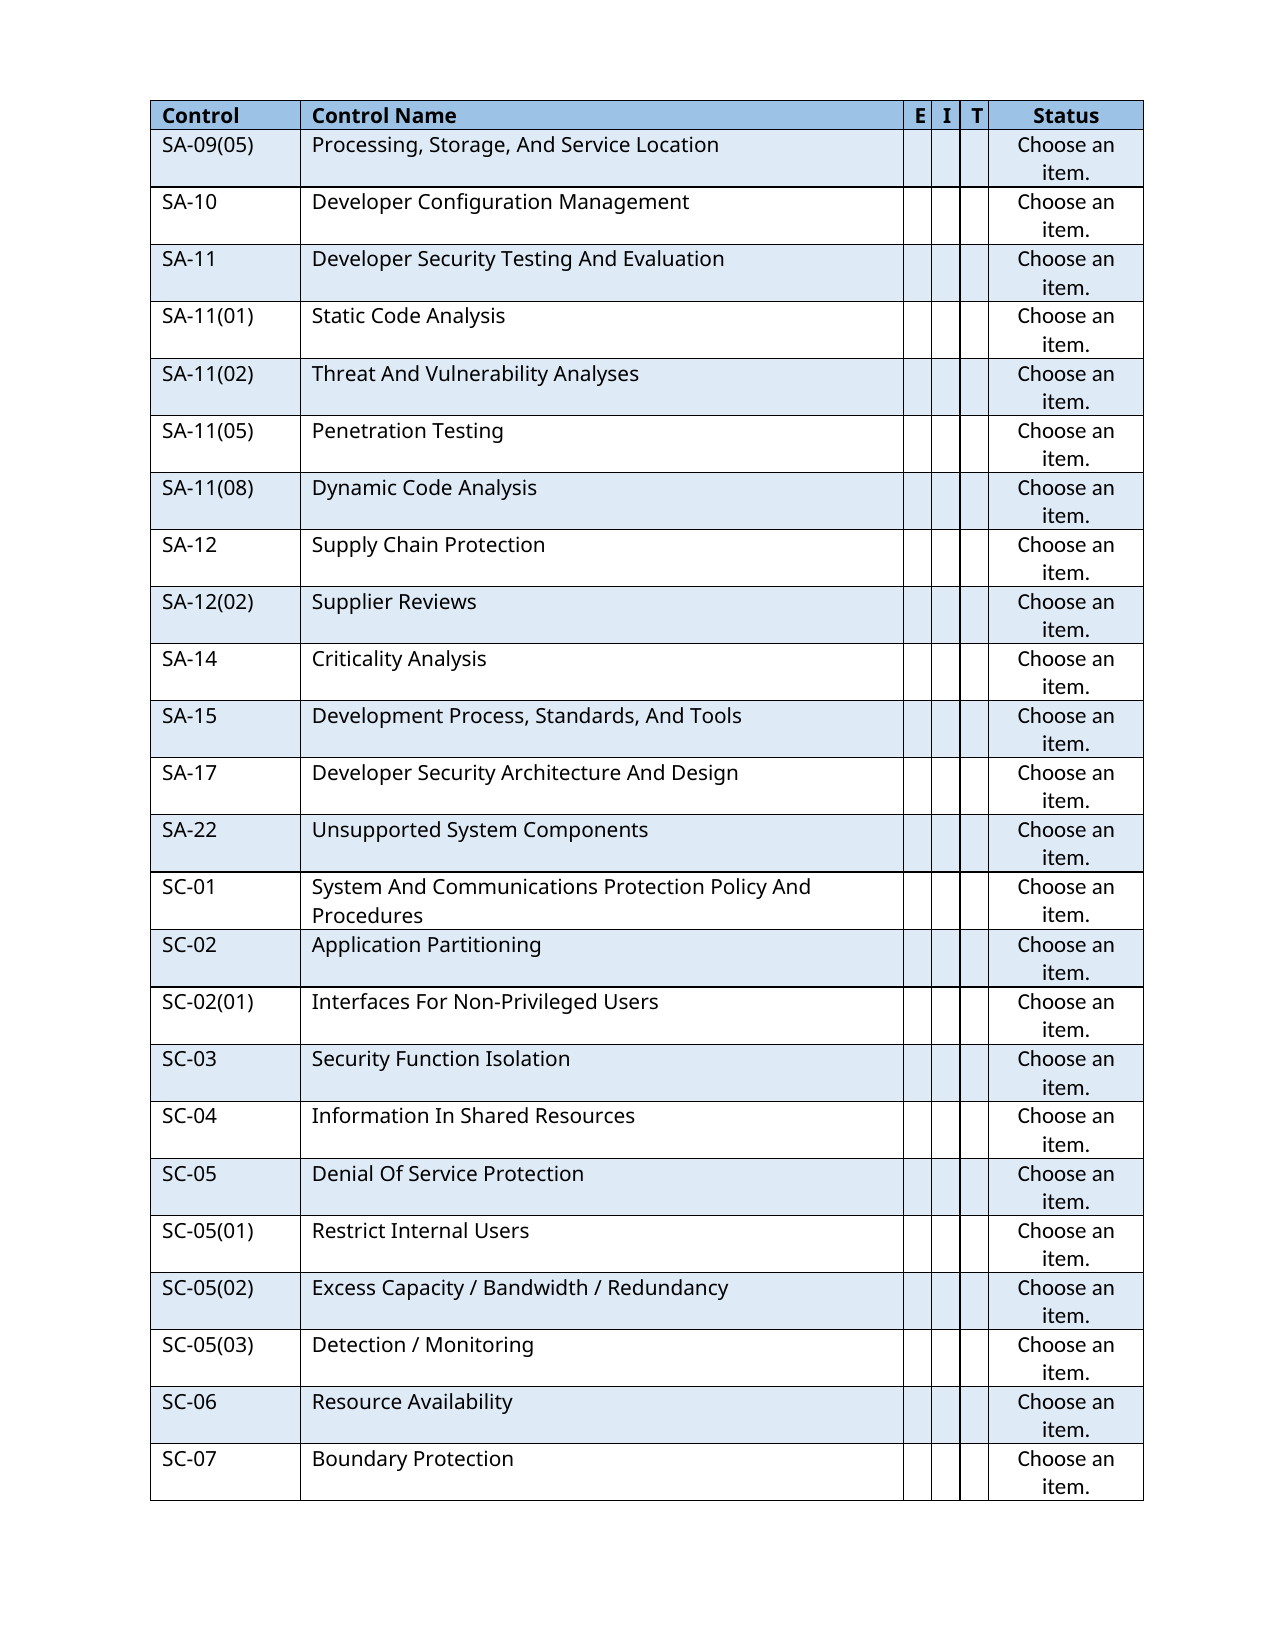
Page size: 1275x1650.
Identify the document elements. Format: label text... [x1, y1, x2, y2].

table_cell [961, 1387, 988, 1443]
table_cell [932, 758, 959, 814]
table_cell [904, 930, 931, 986]
table_cell SA-09(05) [151, 130, 300, 186]
table_cell [961, 1102, 988, 1158]
table_cell Unsupported System Components [301, 815, 903, 871]
table_cell [961, 473, 988, 529]
table_cell [932, 1216, 959, 1272]
table_cell [961, 587, 988, 643]
table_cell [961, 1330, 988, 1386]
table_cell [904, 644, 931, 700]
table_cell [904, 416, 931, 472]
table_cell [961, 1045, 988, 1101]
table_cell System And Communications Protection Policy And Procedures [301, 873, 903, 929]
table_cell Resource Availability [301, 1387, 903, 1443]
table_cell [932, 1159, 959, 1215]
table_cell [904, 701, 931, 757]
table_cell [932, 1387, 959, 1443]
table_cell SC-05(01) [151, 1216, 300, 1272]
table_cell Dynamic Code Analysis [301, 473, 903, 529]
table_cell [961, 644, 988, 700]
table_cell [904, 359, 931, 415]
table_cell [961, 1273, 988, 1329]
table_cell [961, 815, 988, 871]
table_cell Application Partitioning [301, 930, 903, 986]
table_cell SC-04 [151, 1102, 300, 1158]
table_cell SA-12 [151, 530, 300, 586]
table_cell [961, 188, 988, 243]
table_header Control Name [301, 101, 903, 129]
table_cell SA-17 [151, 758, 300, 814]
table_cell [961, 416, 988, 472]
table_cell Supplier Reviews [301, 587, 903, 643]
table_cell Static Code Analysis [301, 302, 903, 358]
table_cell [932, 1045, 959, 1101]
table_cell [961, 1444, 988, 1500]
table_cell [961, 758, 988, 814]
table_cell [961, 1159, 988, 1215]
table_cell SA-10 [151, 188, 300, 243]
table_header Control [151, 101, 300, 129]
table_cell Boundary Protection [301, 1444, 903, 1500]
table_header E [904, 101, 931, 129]
table_cell SA-11(08) [151, 473, 300, 529]
table_cell Denial Of Service Protection [301, 1159, 903, 1215]
table_cell SC-02 [151, 930, 300, 986]
table_cell [932, 644, 959, 700]
table_cell Threat And Vulnerability Analyses [301, 359, 903, 415]
table_cell [904, 1330, 931, 1386]
table_cell SA-22 [151, 815, 300, 871]
table_cell SC-03 [151, 1045, 300, 1101]
table_cell [932, 988, 959, 1043]
table_cell [932, 1273, 959, 1329]
table_cell Security Function Isolation [301, 1045, 903, 1101]
table_cell [961, 1216, 988, 1272]
table_cell SC-05(02) [151, 1273, 300, 1329]
table_cell SA-15 [151, 701, 300, 757]
table_cell [932, 1444, 959, 1500]
table_cell [904, 530, 931, 586]
table_cell Supply Chain Protection [301, 530, 903, 586]
table_cell [932, 873, 959, 929]
table_cell [961, 530, 988, 586]
table_cell SC-01 [151, 873, 300, 929]
table_cell SA-12(02) [151, 587, 300, 643]
table_cell [932, 530, 959, 586]
table_cell SA-11(02) [151, 359, 300, 415]
table_cell [904, 130, 931, 186]
table_cell Development Process, Standards, And Tools [301, 701, 903, 757]
table_cell Restrict Internal Users [301, 1216, 903, 1272]
table_cell [932, 359, 959, 415]
table_cell [932, 815, 959, 871]
table_cell Developer Security Architecture And Design [301, 758, 903, 814]
table_cell SA-11 [151, 245, 300, 301]
table_cell [904, 1159, 931, 1215]
table_cell Processing, Storage, And Service Location [301, 130, 903, 186]
table_cell SC-07 [151, 1444, 300, 1500]
table_cell [904, 245, 931, 301]
table_cell [961, 930, 988, 986]
table_cell [932, 930, 959, 986]
table_cell SA-11(01) [151, 302, 300, 358]
table_cell [904, 1102, 931, 1158]
table_cell [904, 1387, 931, 1443]
table_cell [904, 758, 931, 814]
table_cell Penetration Testing [301, 416, 903, 472]
table_cell [961, 359, 988, 415]
table_cell [932, 188, 959, 243]
table_cell Excess Capacity / Bandwidth / Redundancy [301, 1273, 903, 1329]
table_cell [932, 416, 959, 472]
table_cell [932, 473, 959, 529]
table_cell [932, 587, 959, 643]
table_cell [932, 302, 959, 358]
table_cell [961, 130, 988, 186]
table_cell [904, 473, 931, 529]
table_cell [904, 815, 931, 871]
table_cell [904, 302, 931, 358]
table_cell [961, 873, 988, 929]
table_cell [961, 245, 988, 301]
table_cell Criticality Analysis [301, 644, 903, 700]
table_cell SA-14 [151, 644, 300, 700]
table_cell [904, 873, 931, 929]
table_cell [904, 1216, 931, 1272]
table_header I [932, 101, 959, 129]
table_cell [932, 1102, 959, 1158]
table_cell Developer Configuration Management [301, 188, 903, 243]
table_cell [904, 1045, 931, 1101]
table_cell Developer Security Testing And Evaluation [301, 245, 903, 301]
table_cell SC-02(01) [151, 988, 300, 1043]
table_header Status [989, 101, 1143, 129]
table_cell [932, 130, 959, 186]
table_header T [961, 101, 988, 129]
table_cell [961, 302, 988, 358]
table_cell [932, 701, 959, 757]
table_cell SC-05 [151, 1159, 300, 1215]
table_cell [904, 587, 931, 643]
table_cell Information In Shared Resources [301, 1102, 903, 1158]
table_cell SC-06 [151, 1387, 300, 1443]
table_cell Interfaces For Non-Privileged Users [301, 988, 903, 1043]
table_cell [904, 1444, 931, 1500]
table_cell SA-11(05) [151, 416, 300, 472]
table_cell [904, 1273, 931, 1329]
table_cell [961, 988, 988, 1043]
table_cell [904, 188, 931, 243]
table_cell [932, 245, 959, 301]
table_cell [932, 1330, 959, 1386]
table_cell [961, 701, 988, 757]
table_cell SC-05(03) [151, 1330, 300, 1386]
table_cell Detection / Monitoring [301, 1330, 903, 1386]
table_cell [904, 988, 931, 1043]
